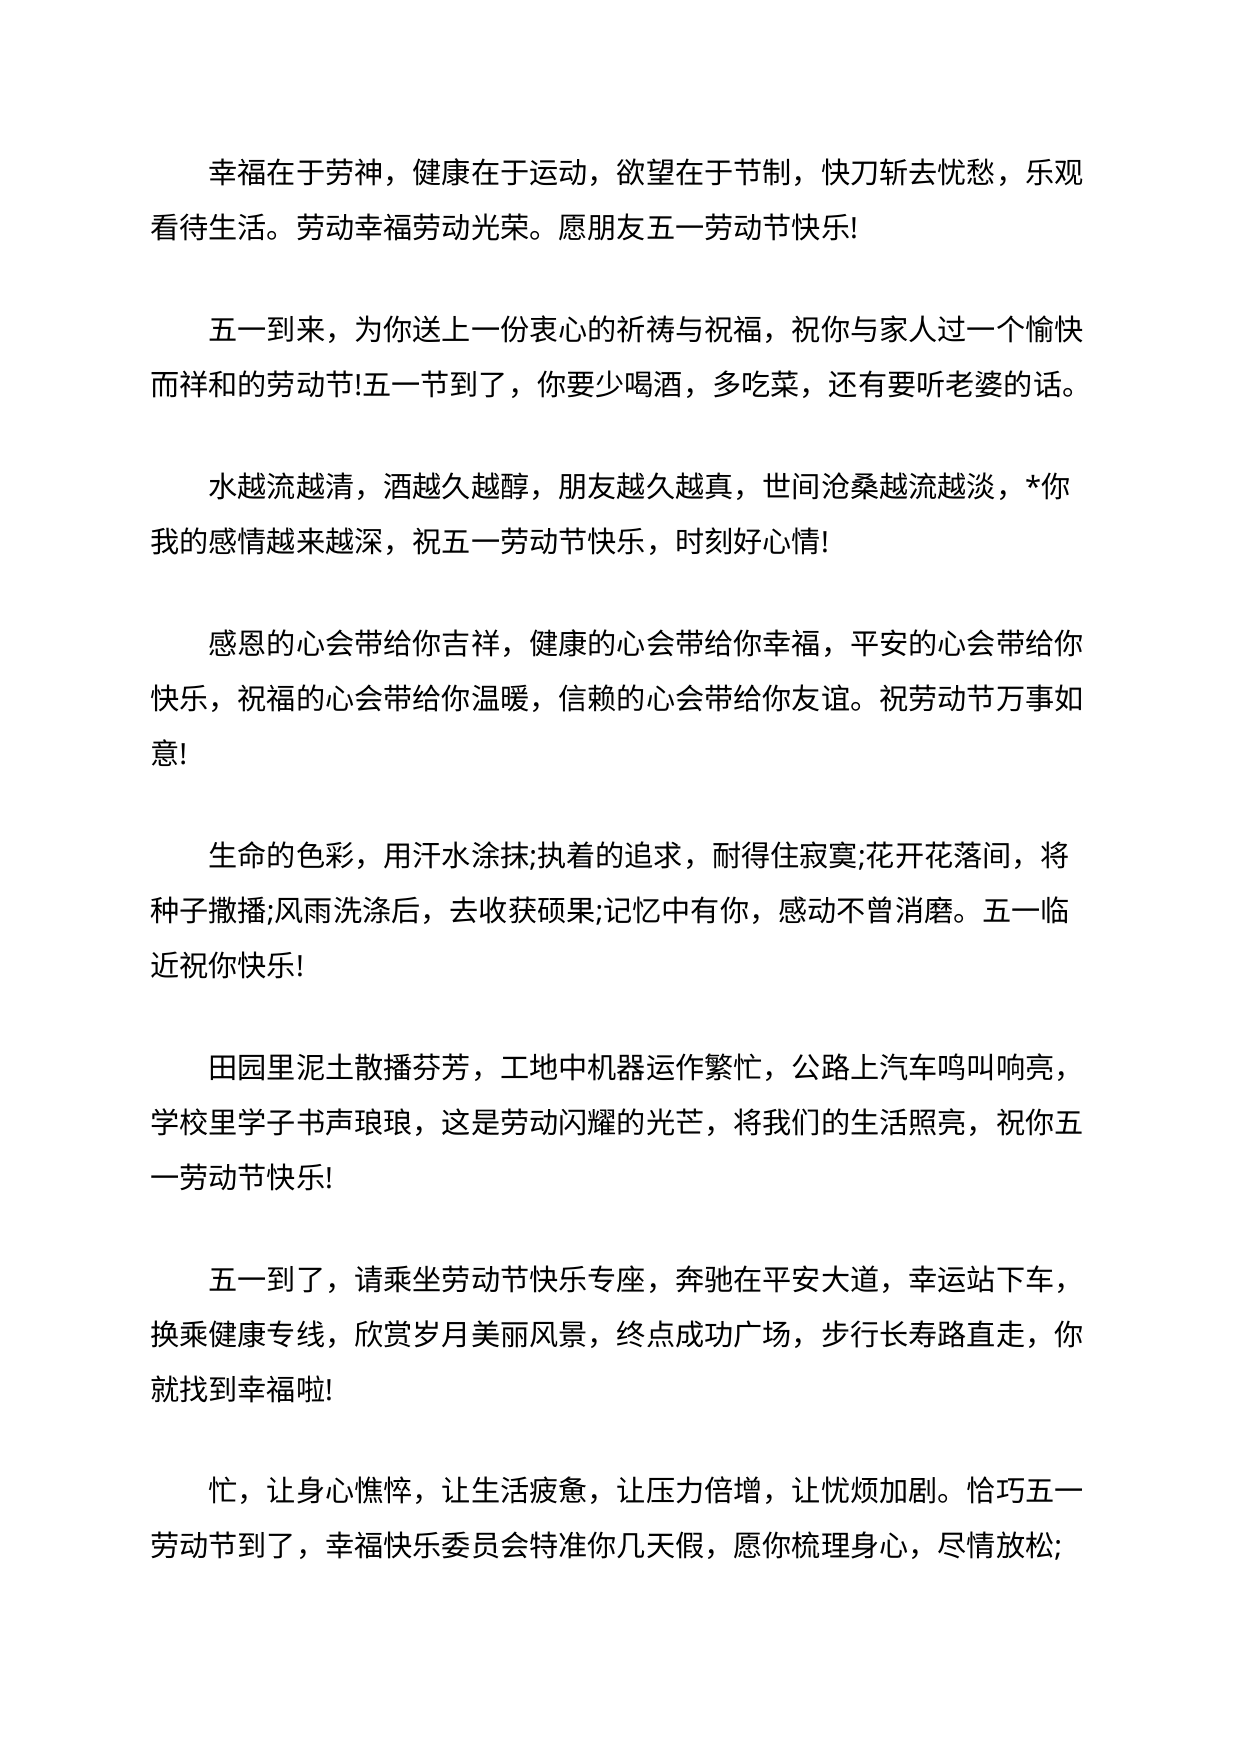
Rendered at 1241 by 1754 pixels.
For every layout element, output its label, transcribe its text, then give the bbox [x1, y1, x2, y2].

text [150, 1468, 1090, 1565]
text 五一到来，为你送上一份衷心的祈祷与祝福，祝你与家人过一个愉快而祥和的劳动节!五一节到了，你要少喝酒，多吃菜，还有要听老婆的话。 [150, 307, 1090, 404]
text 幸福在于劳神，健康在于运动，欲望在于节制，快刀斩去忧愁，乐观看待生活。劳动幸福劳动光荣。愿朋友五一劳动节快乐! [150, 150, 1090, 247]
text 田园里泥土散播芬芳，工地中机器运作繁忙，公路上汽车鸣叫响亮，学校里学子书声琅琅，这是劳动闪耀的光芒，将我们的生活照亮，祝你五一劳动节快乐! [150, 1044, 1090, 1197]
text 五一到了，请乘坐劳动节快乐专座，奔驰在平安大道，幸运站下车，换乘健康专线，欣赏岁月美丽风景，终点成功广场，步行长寿路直走，你就找到幸福啦! [150, 1256, 1090, 1408]
text 生命的色彩，用汗水涂抹;执着的追求，耐得住寂寞;花开花落间，将种子撒播;风雨洗涤后，去收获硕果;记忆中有你，感动不曾消磨。五一临近祝你快乐! [150, 832, 1090, 985]
text 感恩的心会带给你吉祥，健康的心会带给你幸福，平安的心会带给你快乐，祝福的心会带给你温暖，信赖的心会带给你友谊。祝劳动节万事如意! [150, 621, 1090, 773]
text 水越流越清，酒越久越醇，朋友越久越真，世间沧桑越流越淡，*你我的感情越来越深，祝五一劳动节快乐，时刻好心情! [150, 464, 1090, 561]
